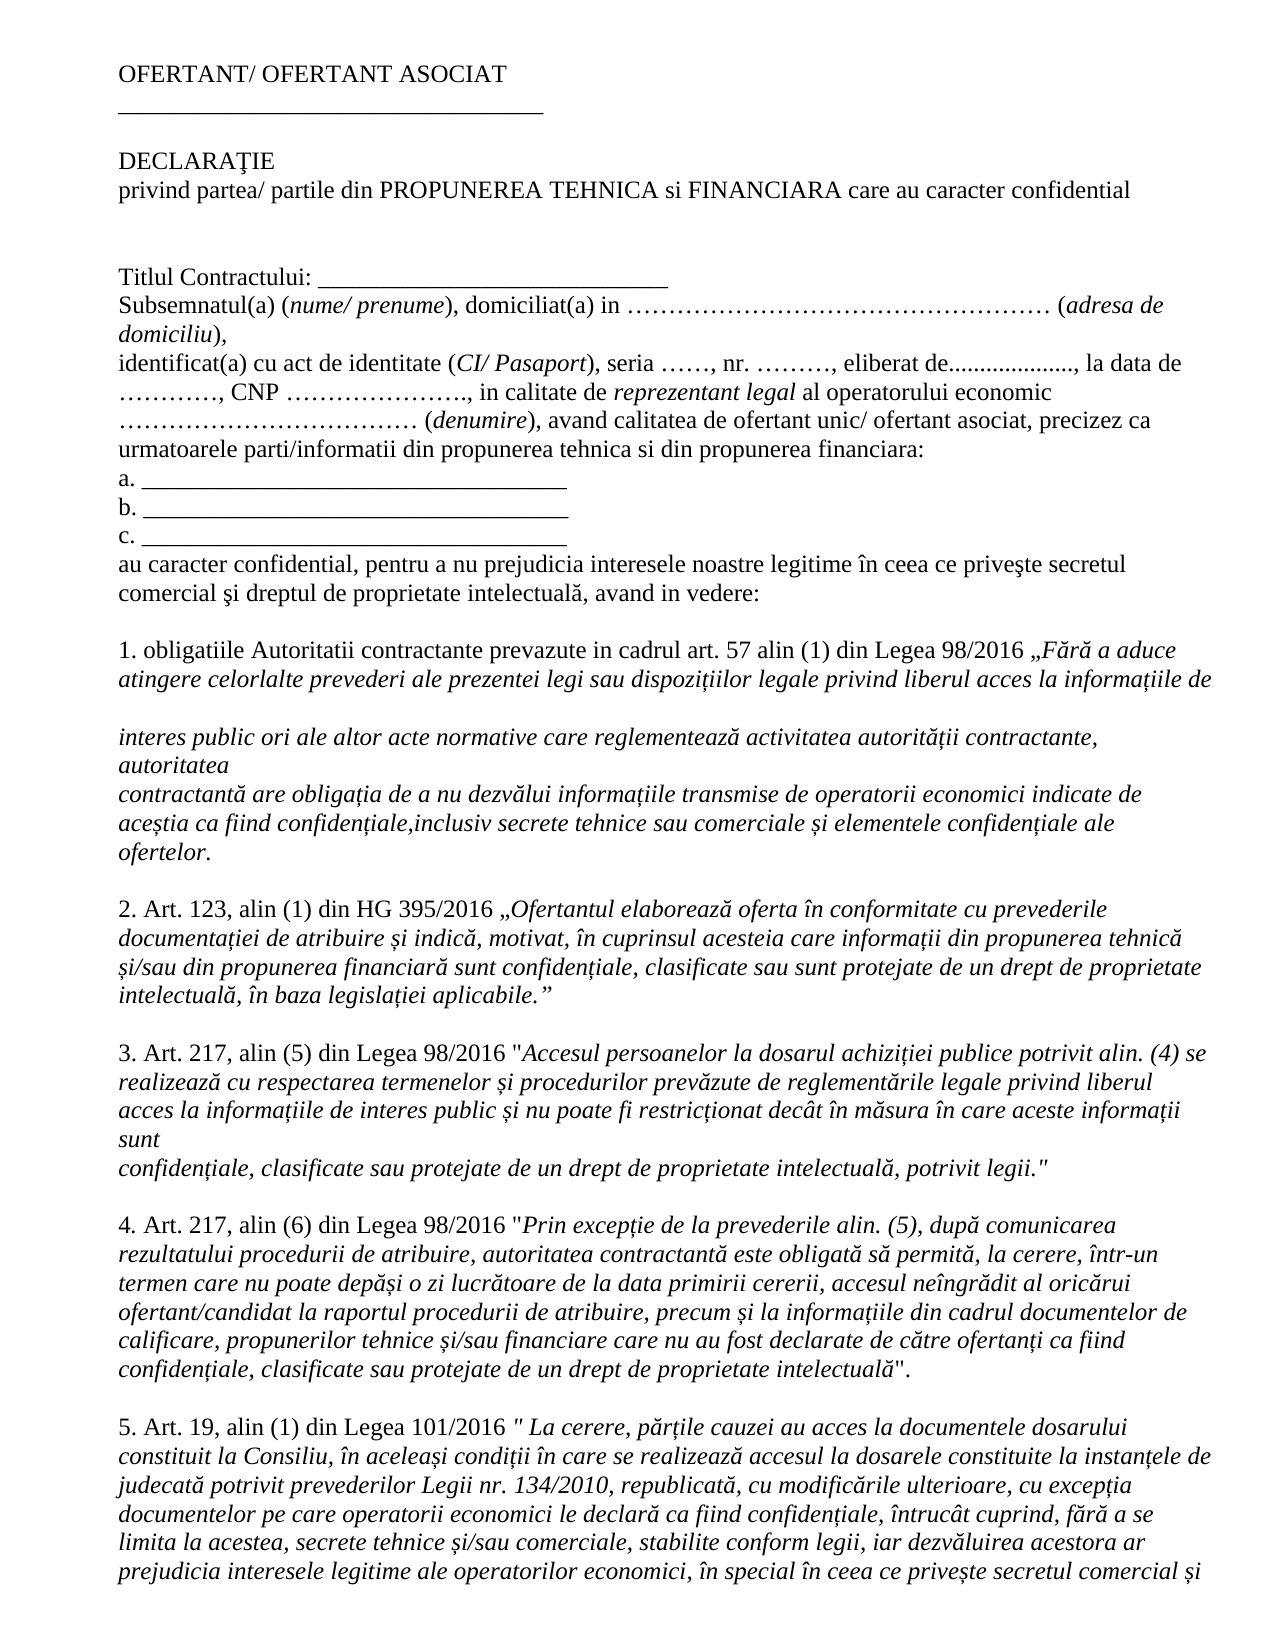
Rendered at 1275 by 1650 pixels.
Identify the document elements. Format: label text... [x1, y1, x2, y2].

text Titlul Contractului: ____________________________ Subsemnatul(a) (nume/ prenume), domiciliat(a) in …………………………………………… (adresa de domiciliu), identificat(a) cu act de identitate (CI/ Pasaport), seria ……, nr. ………, eliberat de...................., la data de …………, CNP …………………., in calitate de reprezentant legal al operatorului economic ……………………………… (denumire), avand calitatea de ofertant unic/ ofertant asociat, precizez ca urmatoarele parti/informatii din propunerea tehnica si din propunerea financiara: a. __________________________________ b. __________________________________ c. __________________________________ au caracter confidential, pentru a nu prejudicia interesele noastre legitime în ceea ce priveşte secretul comercial şi dreptul de proprietate intelectuală, avand in vedere: 1. obligatiile Autoritatii contractante prevazute in cadrul art. 57 alin (1) din Legea 98/2016 „Fără a aduce atingere celorlalte prevederi ale prezentei legi sau dispozițiilor legale privind liberul acces la informațiile de interes public ori ale altor acte normative care reglementează activitatea autorității contractante, autoritatea contractantă are obligația de a nu dezvălui informațiile transmise de operatorii economici indicate de aceștia ca fiind confidențiale,inclusiv secrete tehnice sau comerciale și elementele confidențiale ale ofertelor. 2. Art. 123, alin (1) din HG 395/2016 „Ofertantul elaborează oferta în conformitate cu prevederile documentației de atribuire și indică, motivat, în cuprinsul acesteia care informații din propunerea tehnică și/sau din propunerea financiară sunt confidențiale, clasificate sau sunt protejate de un drept de proprietate intelectuală, în baza legislației aplicabile.” 3. Art. 217, alin (5) din Legea 98/2016 "Accesul persoanelor la dosarul achiziției publice potrivit alin. (4) se realizează cu respectarea termenelor și procedurilor prevăzute de reglementările legale privind liberul acces la informațiile de interes public și nu poate fi restricționat decât în măsura în care aceste informații sunt confidențiale, clasificate sau protejate de un drept de proprietate intelectuală, potrivit legii." 4. Art. 217, alin (6) din Legea 98/2016 "Prin excepție de la prevederile alin. (5), după comunicarea rezultatului procedurii de atribuire, autoritatea contractantă este obligată să permită, la cerere, într-un termen care nu poate depăși o zi lucrătoare de la data primirii cererii, accesul neîngrădit al oricărui ofertant/candidat la raportul procedurii de atribuire, precum și la informațiile din cadrul documentelor de calificare, propunerilor tehnice și/sau financiare care nu au fost declarate de către ofertanți ca fiind confidențiale, clasificate sau protejate de un drept de proprietate intelectuală". [118, 233, 1216, 1383]
text DECLARAŢIE privind partea/ partile din PROPUNEREA TEHNICA si FINANCIARA care au caracter confidential [118, 146, 1216, 203]
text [118, 1412, 1216, 1585]
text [118, 59, 1216, 117]
